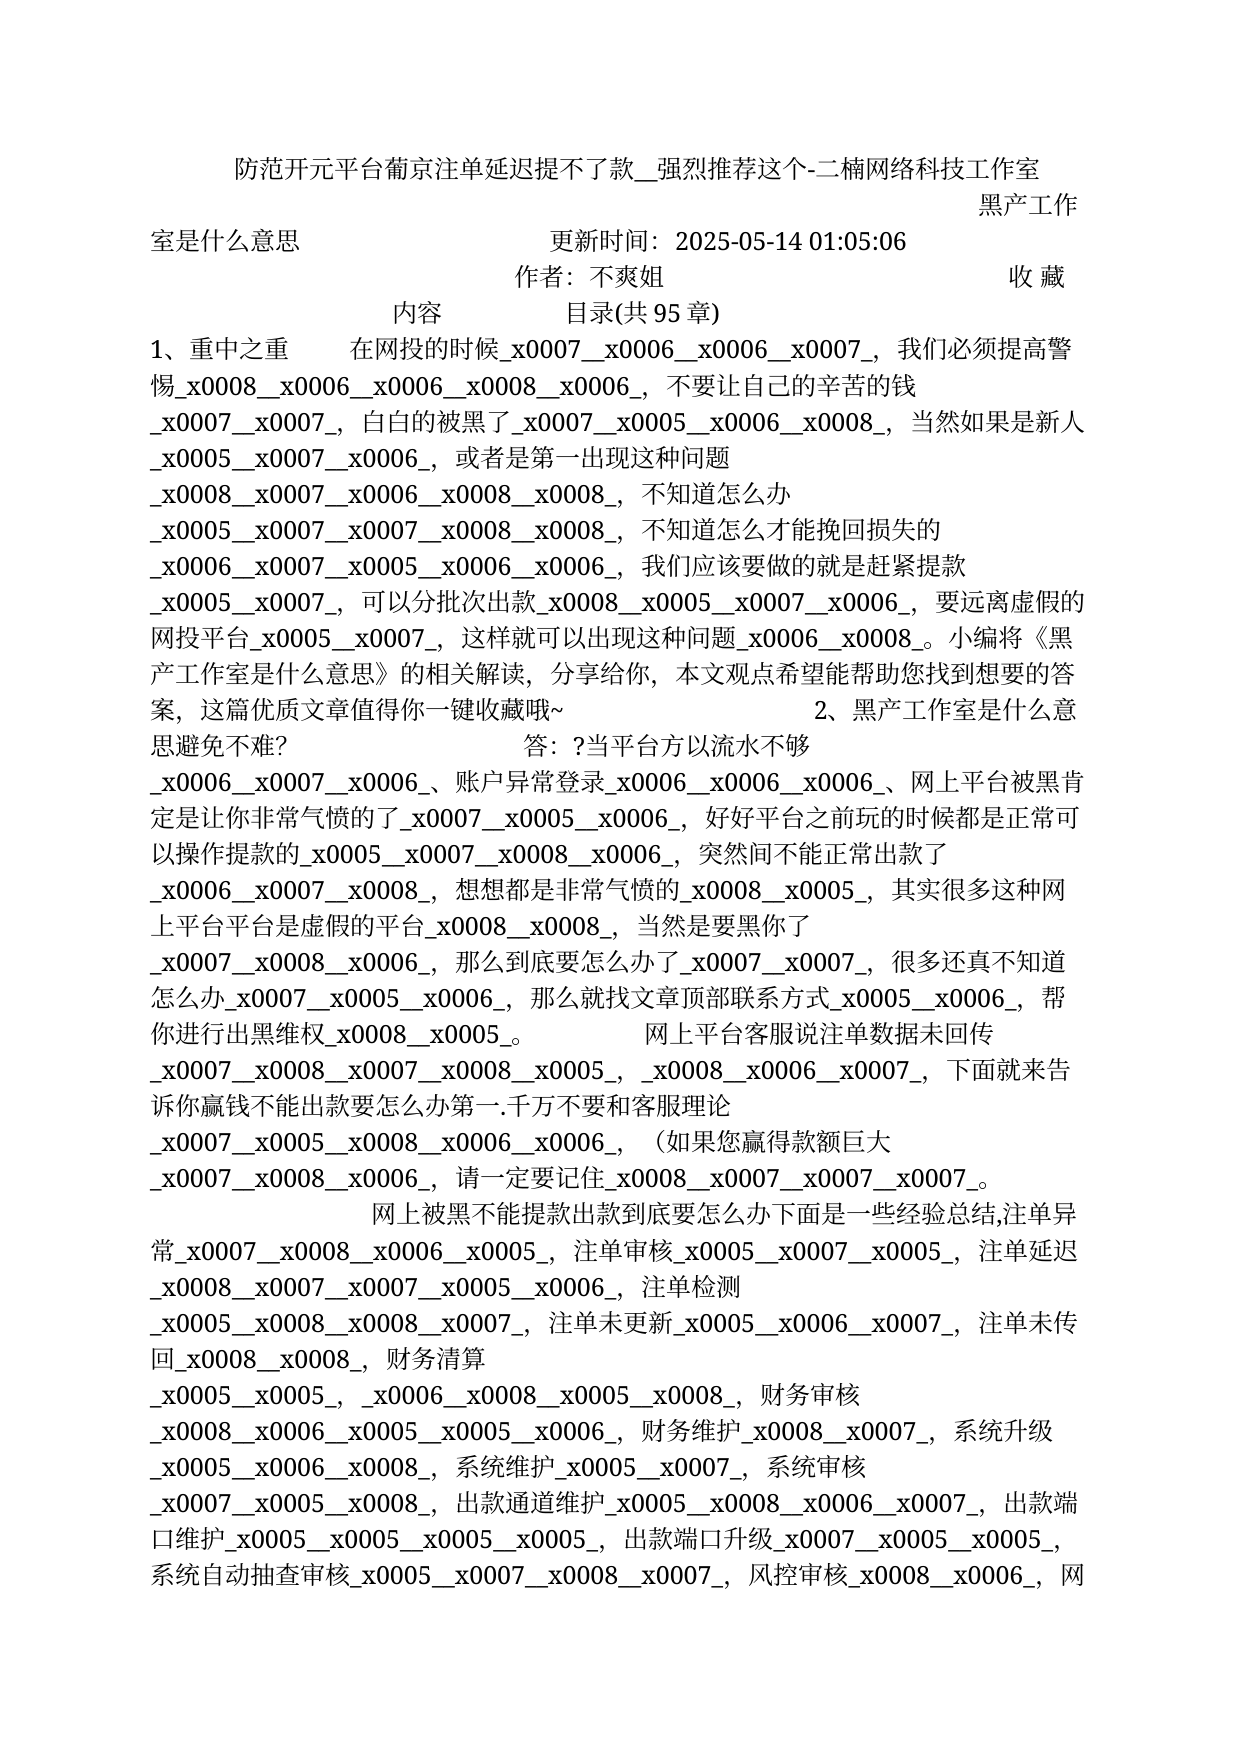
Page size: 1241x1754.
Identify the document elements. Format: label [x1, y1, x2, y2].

text [150, 150, 1090, 1592]
